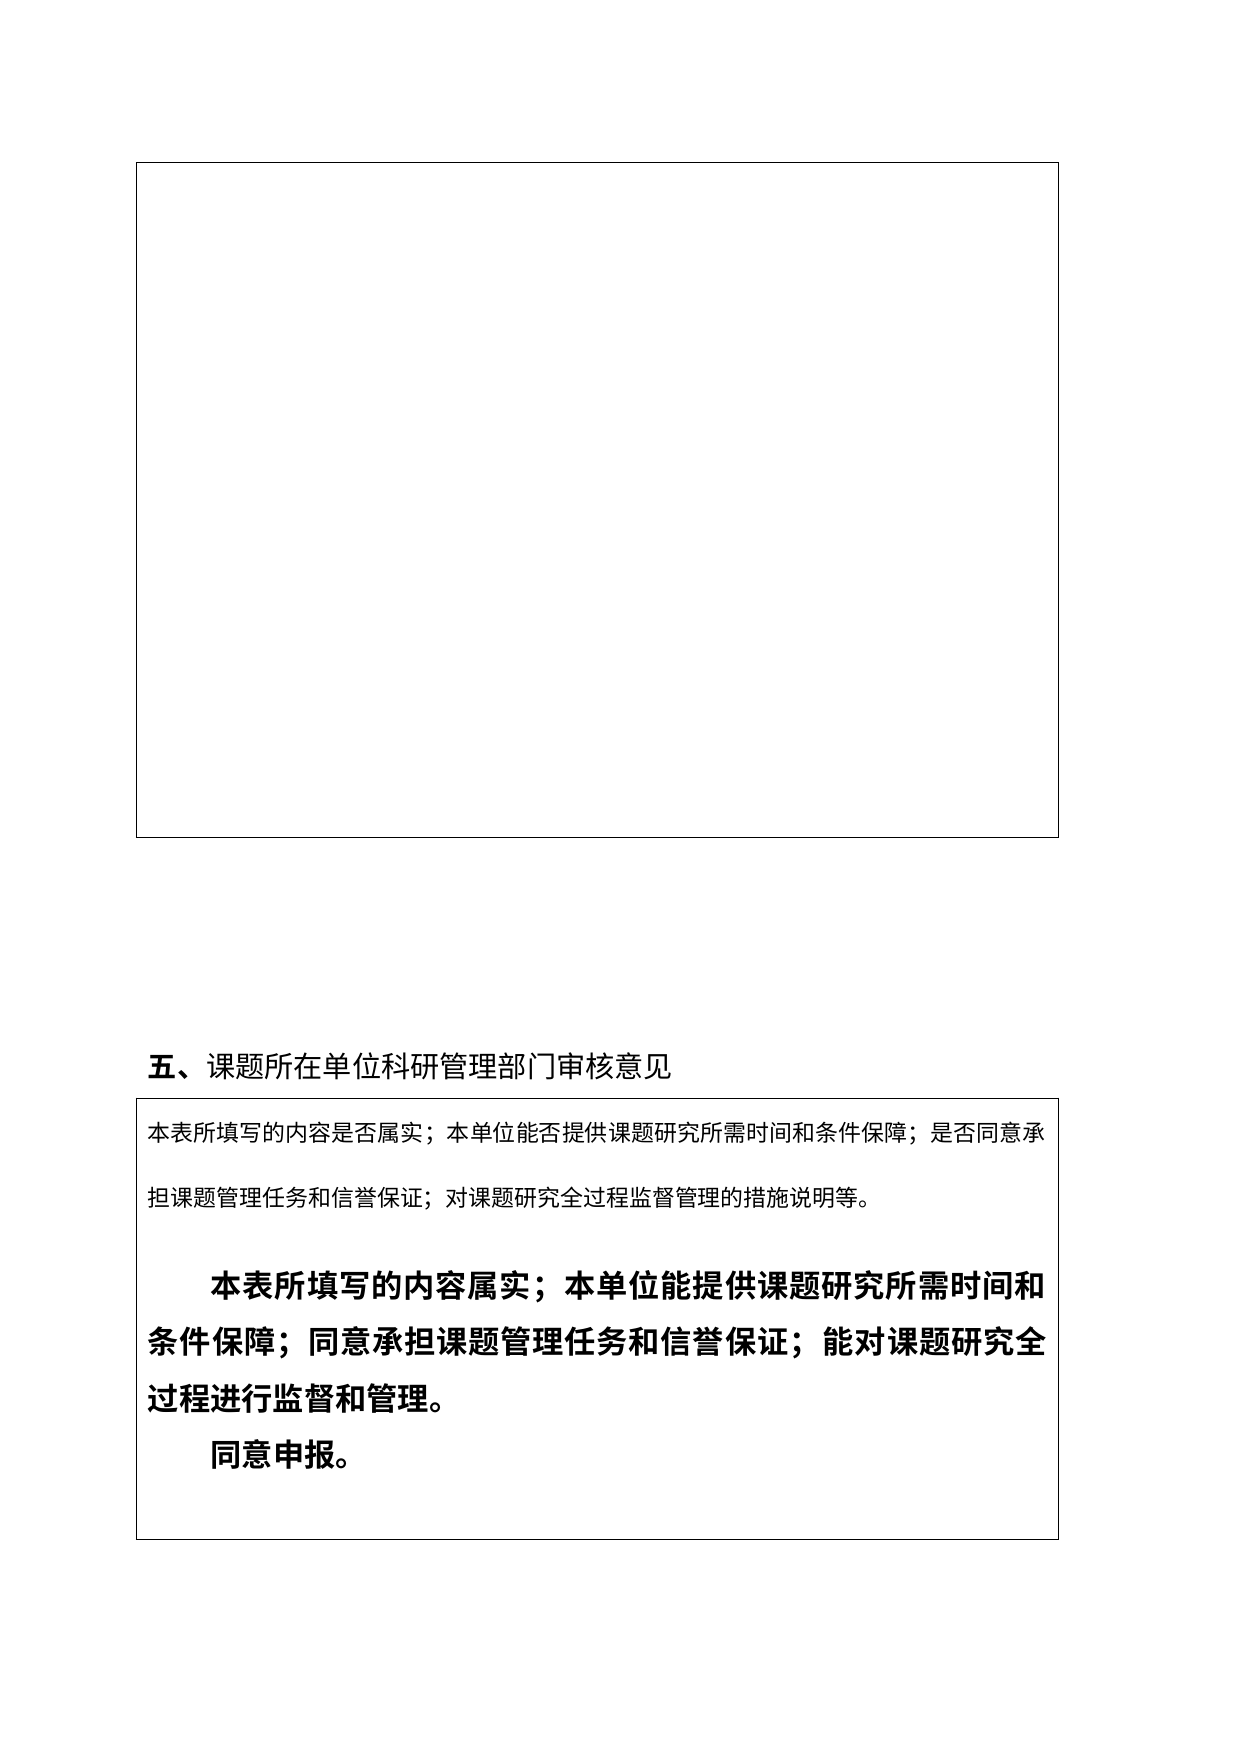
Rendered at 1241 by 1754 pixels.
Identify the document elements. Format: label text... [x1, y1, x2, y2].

text 五、课题所在单位科研管理部门审核意见 [148, 1033, 1093, 1098]
table_cell [137, 163, 1058, 837]
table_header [137, 1099, 1058, 1539]
